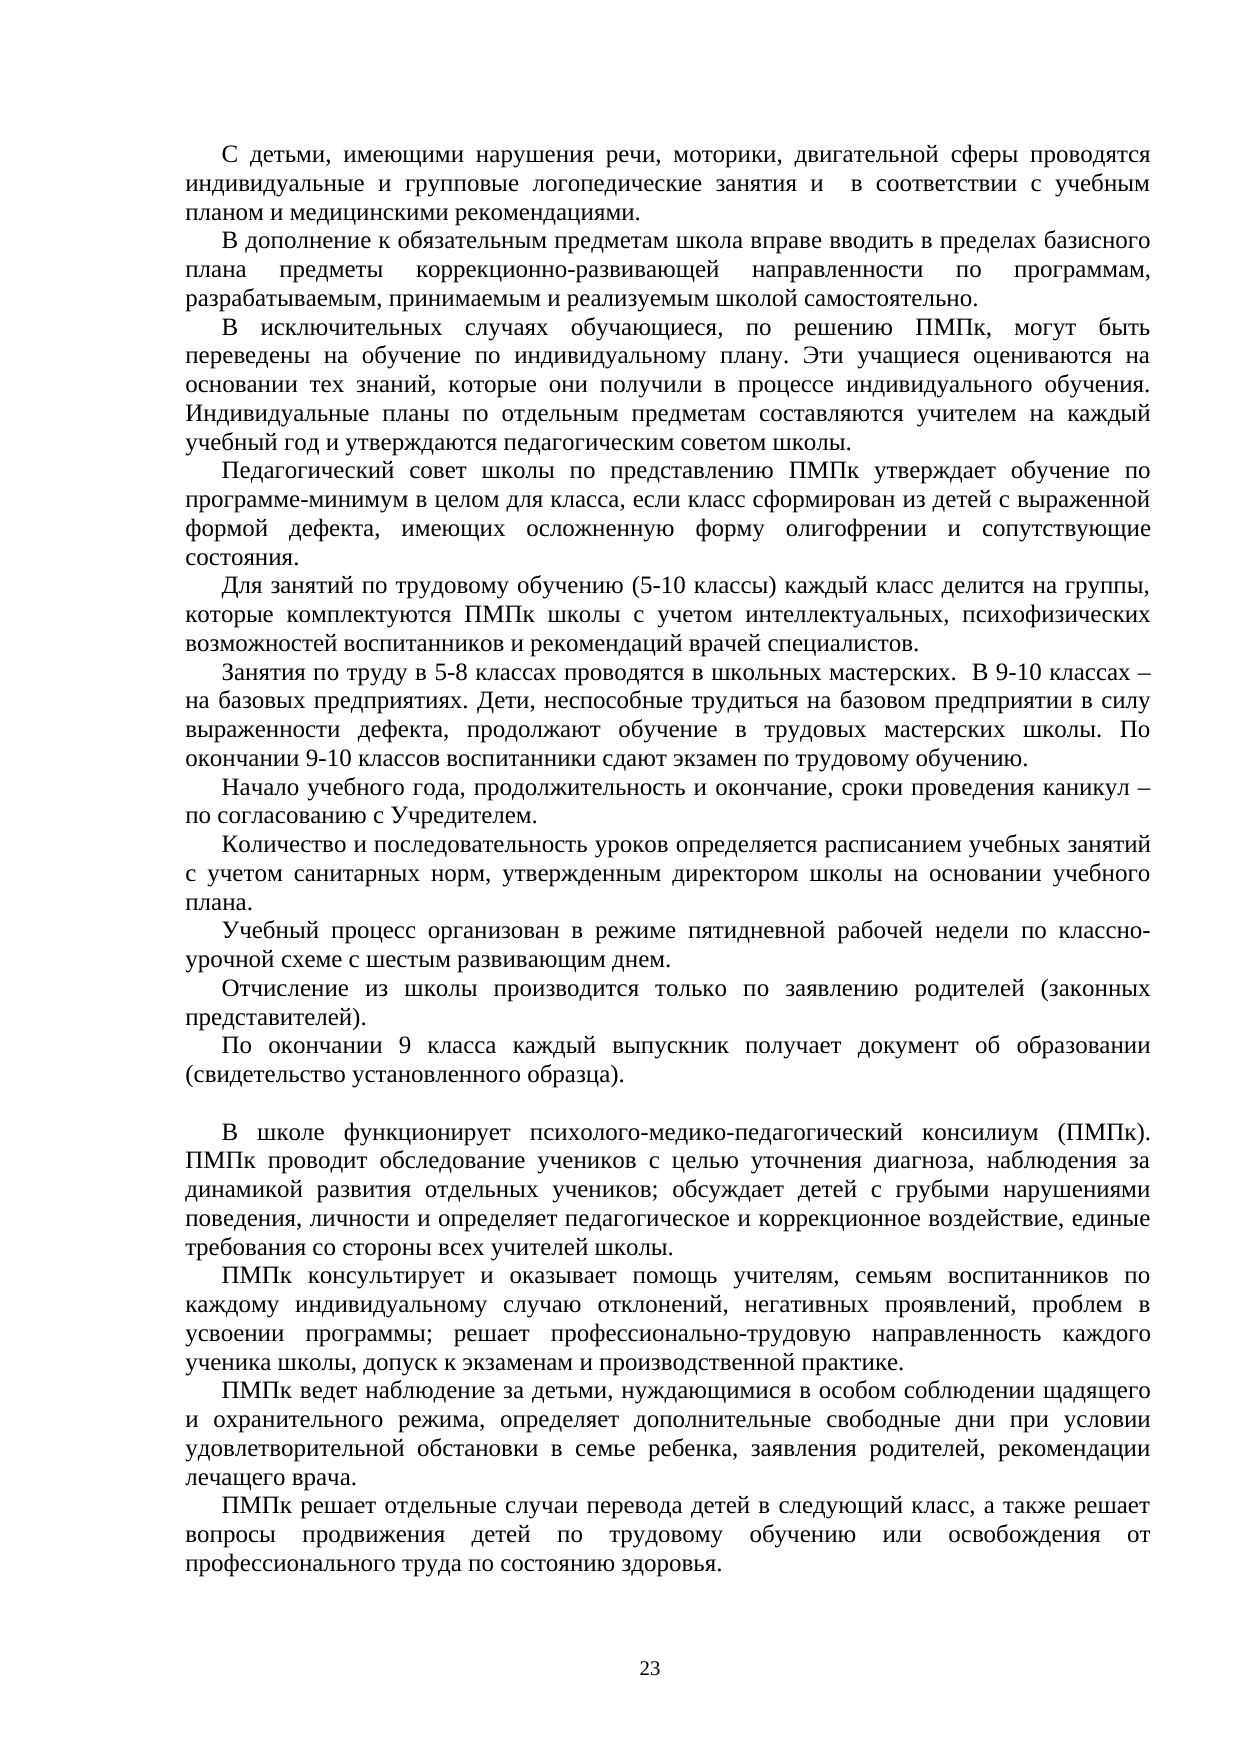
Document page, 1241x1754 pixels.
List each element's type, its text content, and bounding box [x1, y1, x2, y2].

text Занятия по труду в 5-8 классах проводятся в школьных мастерских. В 9-10 классах – на базовых предприятиях. Дети, неспособные трудиться на базовом предприятии в силу выраженности дефекта, продолжают обучение в трудовых мастерских школы. По окончании 9-10 классов воспитанники сдают экзамен по трудовому обучению. [185, 657, 1152, 772]
text В исключительных случаях обучающиеся, по решению ПМПк, могут быть переведены на обучение по индивидуальному плану. Эти учащиеся оцениваются на основании тех знаний, которые они получили в процессе индивидуального обучения. Индивидуальные планы по отдельным предметам составляются учителем на каждый учебный год и утверждаются педагогическим советом школы. [185, 312, 1152, 456]
text ПМПк консультирует и оказывает помощь учителям, семьям воспитанников по каждому индивидуальному случаю отклонений, негативных проявлений, проблем в усвоении программы; решает профессионально-трудовую направленность каждого ученика школы, допуск к экзаменам и производственной практике. [185, 1261, 1152, 1376]
text По окончании 9 класса каждый выпускник получает документ об образовании (свидетельство установленного образца). [185, 1031, 1152, 1088]
text ПМПк ведет наблюдение за детьми, нуждающимися в особом соблюдении щадящего и охранительного режима, определяет дополнительные свободные дни при условии удовлетворительной обстановки в семье ребенка, заявления родителей, рекомендации лечащего врача. [185, 1376, 1152, 1491]
text Для занятий по трудовому обучению (5-10 классы) каждый класс делится на группы, которые комплектуются ПМПк школы с учетом интеллектуальных, психофизических возможностей воспитанников и рекомендаций врачей специалистов. [185, 571, 1152, 657]
text С детьми, имеющими нарушения речи, моторики, двигательной сферы проводятся индивидуальные и групповые логопедические занятия и в соответствии с учебным планом и медицинскими рекомендациями. [185, 139, 1152, 226]
text Учебный процесс организован в режиме пятидневной рабочей недели по классно-урочной схеме с шестым развивающим днем. [185, 916, 1152, 973]
text В школе функционирует психолого-медико-педагогический консилиум (ПМПк). ПМПк проводит обследование учеников с целью уточнения диагноза, наблюдения за динамикой развития отдельных учеников; обсуждает детей с грубыми нарушениями поведения, личности и определяет педагогическое и коррекционное воздействие, единые требования со стороны всех учителей школы. [185, 1117, 1152, 1261]
text Педагогический совет школы по представлению ПМПк утверждает обучение по программе-минимум в целом для класса, если класс сформирован из детей с выраженной формой дефекта, имеющих осложненную форму олигофрении и сопутствующие состояния. [185, 456, 1152, 571]
text Отчисление из школы производится только по заявлению родителей (законных представителей). [185, 973, 1152, 1031]
text В дополнение к обязательным предметам школа вправе вводить в пределах базисного плана предметы коррекционно-развивающей направленности по программам, разрабатываемым, принимаемым и реализуемым школой самостоятельно. [185, 226, 1152, 312]
text Начало учебного года, продолжительность и окончание, сроки проведения каникул – по согласованию с Учредителем. [185, 772, 1152, 829]
text Количество и последовательность уроков определяется расписанием учебных занятий с учетом санитарных норм, утвержденным директором школы на основании учебного плана. [185, 829, 1152, 916]
text ПМПк решает отдельные случаи перевода детей в следующий класс, а также решает вопросы продвижения детей по трудовому обучению или освобождения от профессионального труда по состоянию здоровья. [185, 1491, 1152, 1577]
